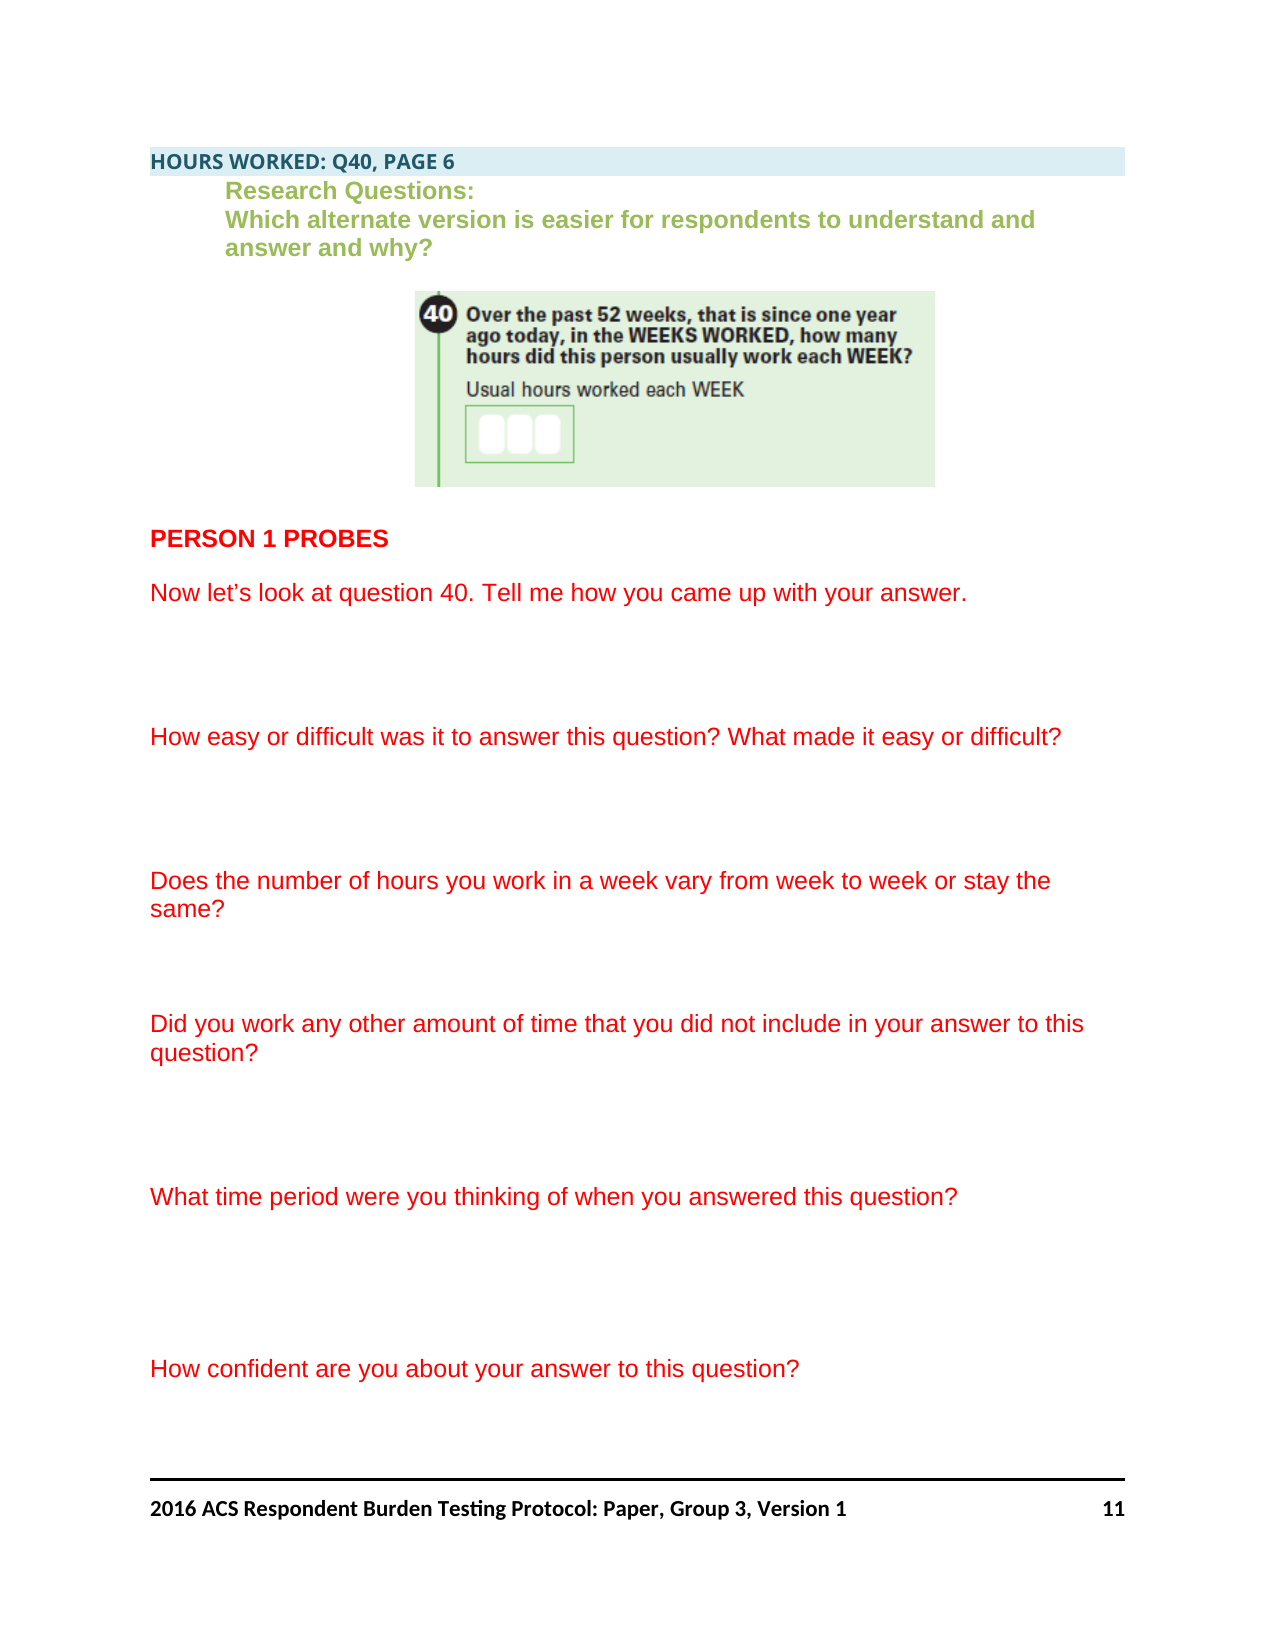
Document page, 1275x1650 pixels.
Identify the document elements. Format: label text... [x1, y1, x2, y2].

text How confident are you about your answer to this question? [150, 1354, 1125, 1383]
text Does the number of hours you work in a week vary from week to week or stay the same? [150, 866, 1125, 923]
text Did you work any other amount of time that you did not include in your answer to this question? [150, 1009, 1125, 1067]
picture [414, 291, 936, 487]
subtitle Hours worked: Q40, PAGE 6 [150, 147, 1125, 176]
text PERSON 1 PROBES [150, 516, 1125, 553]
text Which alternate version is easier for respondents to understand and answer and why? [225, 205, 1125, 262]
text How easy or difficult was it to answer this question? What made it easy or difficult? [150, 722, 1125, 751]
text Now let’s look at question 40. Tell me how you came up with your answer. [150, 578, 1125, 607]
text Research Questions: [225, 176, 1125, 205]
text What time period were you thinking of when you answered this question? [150, 1182, 1125, 1211]
